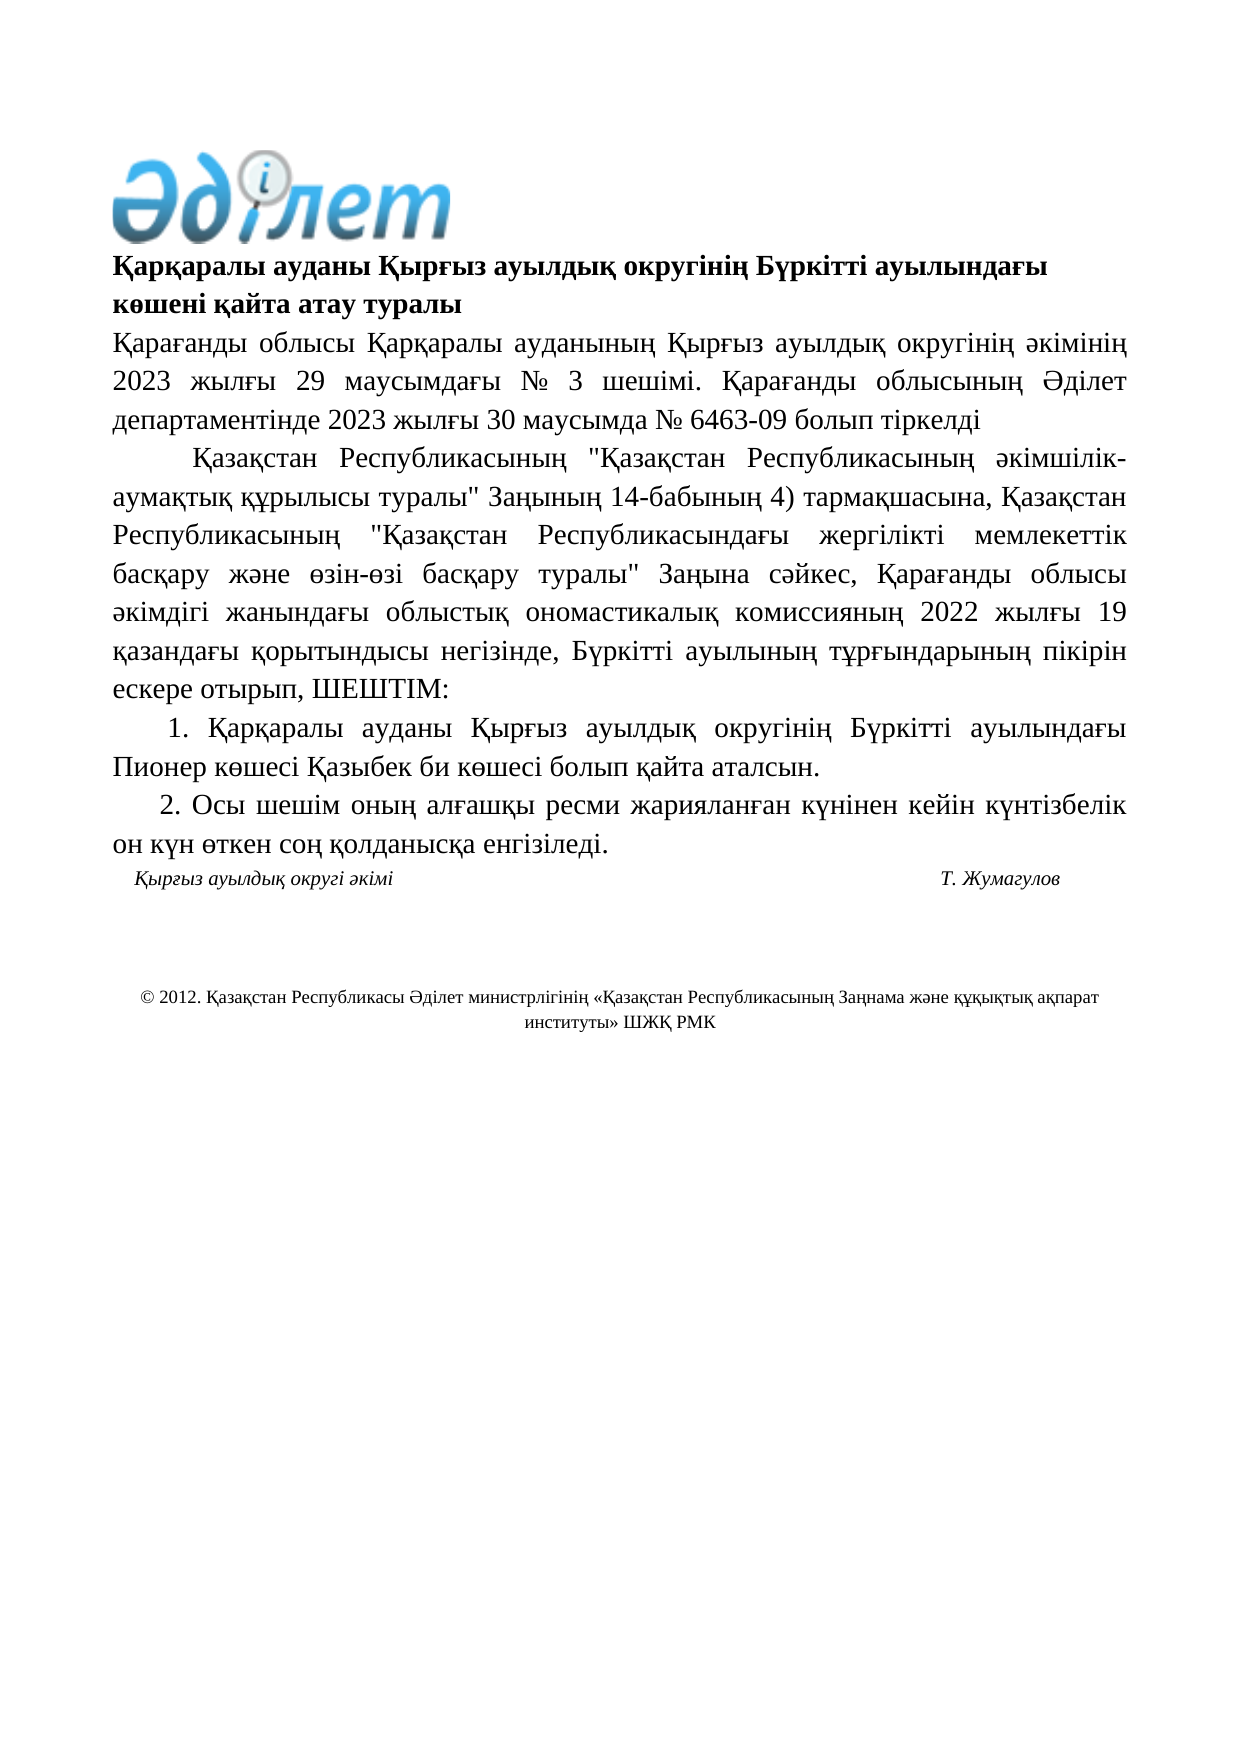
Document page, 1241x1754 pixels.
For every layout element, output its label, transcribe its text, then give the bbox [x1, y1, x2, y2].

text Қазақстан Республикасының "Қазақстан Республикасының әкімшілік-аумақтық құрылысы туралы" Заңының 14-бабының 4) тармақшасына, Қазақстан Республикасының "Қазақстан Республикасындағы жергілікті мемлекеттік басқару және өзін-өзі басқару туралы" Заңына сәйкес, Қарағанды облысы әкімдігі жанындағы облыстық ономастикалық комиссияның 2022 жылғы 19 қазандағы қорытындысы негізінде, Бүркітті ауылының тұрғындарының пікірін ескере отырып, ШЕШТІМ: [112, 440, 1128, 705]
text © 2012. Қазақстан Республикасы Әділет министрлігінің «Қазақстан Республикасының Заңнама және құқықтық ақпарат институты» ШЖҚ РМК [112, 986, 1128, 1032]
text 2. Осы шешім оның алғашқы ресми жарияланған күнінен кейін күнтізбелік он күн өткен соң қолданысқа енгізіледі. [112, 787, 1128, 859]
text Қарқаралы ауданы Қырғыз ауылдық округінің Бүркітті ауылындағы көшені қайта атау туралы [112, 248, 1128, 320]
table_header Қырғыз ауылдық округі әкімі [101, 864, 939, 895]
text Қарағанды облысы Қарқаралы ауданының Қырғыз ауылдық округінің әкімінің 2023 жылғы 29 маусымдағы № 3 шешімі. Қарағанды облысының Әділет департаментінде 2023 жылғы 30 маусымда № 6463-09 болып тіркелді [112, 325, 1128, 435]
text 1. Қарқаралы ауданы Қырғыз ауылдық округінің Бүркітті ауылындағы Пионер көшесі Қазыбек би көшесі болып қайта аталсын. [112, 710, 1128, 782]
picture [112, 150, 451, 244]
table_header Т. Жумагулов [939, 864, 1240, 895]
